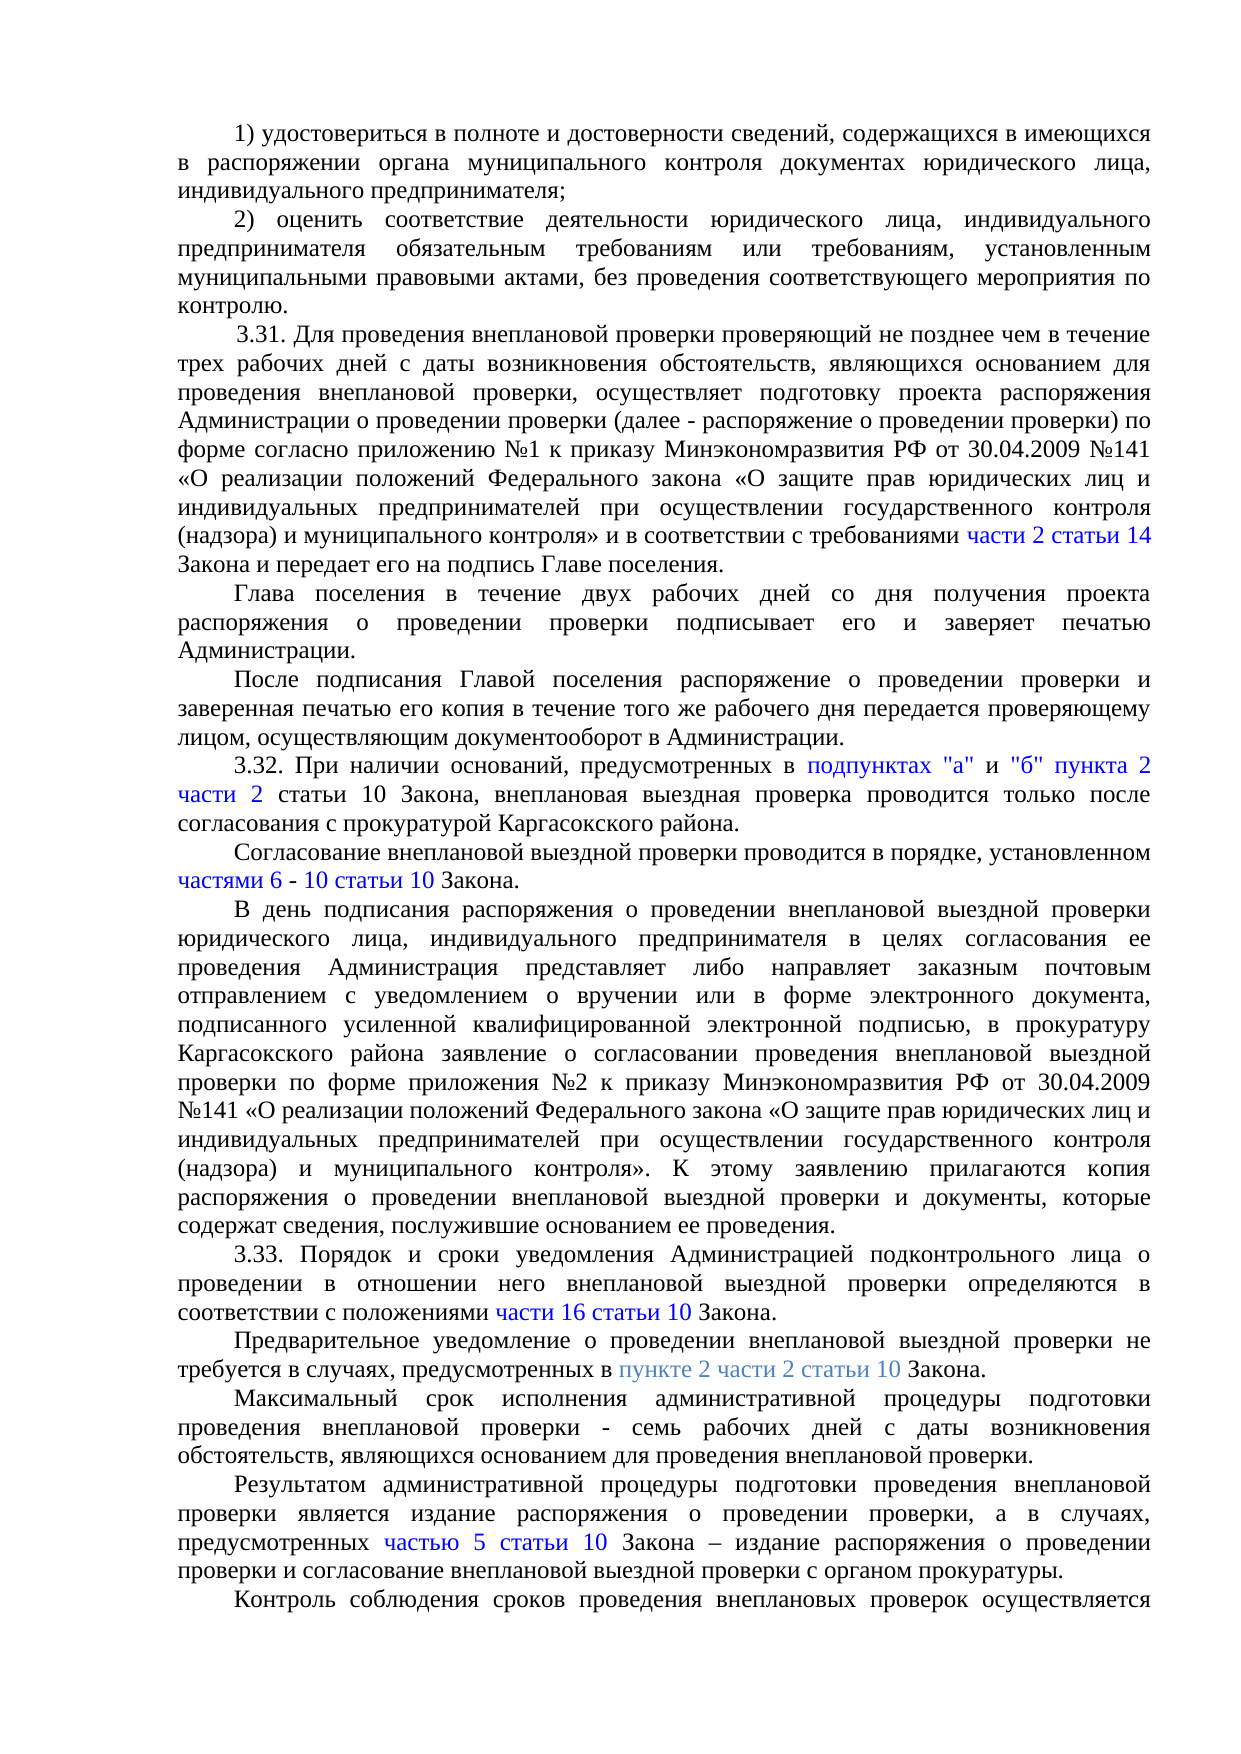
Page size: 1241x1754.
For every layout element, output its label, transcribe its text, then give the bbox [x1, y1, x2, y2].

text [177, 1584, 1152, 1613]
text 1) удостовериться в полноте и достоверности сведений, содержащихся в имеющихся в распоряжении органа муниципального контроля документах юридического лица, индивидуального предпринимателя; [177, 118, 1152, 204]
text Максимальный срок исполнения административной процедуры подготовки проведения внеплановой проверки - семь рабочих дней с даты возникновения обстоятельств, являющихся основанием для проведения внеплановой проверки. [177, 1383, 1152, 1469]
text 2) оценить соответствие деятельности юридического лица, индивидуального предпринимателя обязательным требованиям или требованиям, установленным муниципальными правовыми актами, без проведения соответствующего мероприятия по контролю. [177, 204, 1152, 319]
text Согласование внеплановой выездной проверки проводится в порядке, установленном частями 6 - 10 статьи 10 Закона. [177, 837, 1152, 894]
text После подписания Главой поселения распоряжение о проведении проверки и заверенная печатью его копия в течение того же рабочего дня передается проверяющему лицом, осуществляющим документооборот в Администрации. [177, 664, 1152, 751]
text 3.33. Порядок и сроки уведомления Администрацией подконтрольного лица о проведении в отношении него внеплановой выездной проверки определяются в соответствии с положениями части 16 статьи 10 Закона. [177, 1239, 1152, 1326]
text Результатом административной процедуры подготовки проведения внеплановой проверки является издание распоряжения о проведении проверки, а в случаях, предусмотренных частью 5 статьи 10 Закона – издание распоряжения о проведении проверки и согласование внеплановой выездной проверки с органом прокуратуры. [177, 1469, 1152, 1584]
text 3.32. При наличии оснований, предусмотренных в подпунктах "а" и "б" пункта 2 части 2 статьи 10 Закона, внеплановая выездная проверка проводится только после согласования с прокуратурой Каргасокского района. [177, 751, 1152, 837]
text Предварительное уведомление о проведении внеплановой выездной проверки не требуется в случаях, предусмотренных в пункте 2 части 2 статьи 10 Закона. [177, 1326, 1152, 1383]
text 3.31. Для проведения внеплановой проверки проверяющий не позднее чем в течение трех рабочих дней с даты возникновения обстоятельств, являющихся основанием для проведения внеплановой проверки, осуществляет подготовку проекта распоряжения Администрации о проведении проверки (далее - распоряжение о проведении проверки) по форме согласно приложению №1 к приказу Минэкономразвития РФ от 30.04.2009 №141 «О реализации положений Федерального закона «О защите прав юридических лиц и индивидуальных предпринимателей при осуществлении государственного контроля (надзора) и муниципального контроля» и в соответствии с требованиями части 2 статьи 14 Закона и передает его на подпись Главе поселения. [177, 319, 1152, 578]
text В день подписания распоряжения о проведении внеплановой выездной проверки юридического лица, индивидуального предпринимателя в целях согласования ее проведения Администрация представляет либо направляет заказным почтовым отправлением с уведомлением о вручении или в форме электронного документа, подписанного усиленной квалифицированной электронной подписью, в прокуратуру Каргасокского района заявление о согласовании проведения внеплановой выездной проверки по форме приложения №2 к приказу Минэкономразвития РФ от 30.04.2009 №141 «О реализации положений Федерального закона «О защите прав юридических лиц и индивидуальных предпринимателей при осуществлении государственного контроля (надзора) и муниципального контроля». К этому заявлению прилагаются копия распоряжения о проведении внеплановой выездной проверки и документы, которые содержат сведения, послужившие основанием ее проведения. [177, 894, 1152, 1239]
text Глава поселения в течение двух рабочих дней со дня получения проекта распоряжения о проведении проверки подписывает его и заверяет печатью Администрации. [177, 578, 1152, 664]
